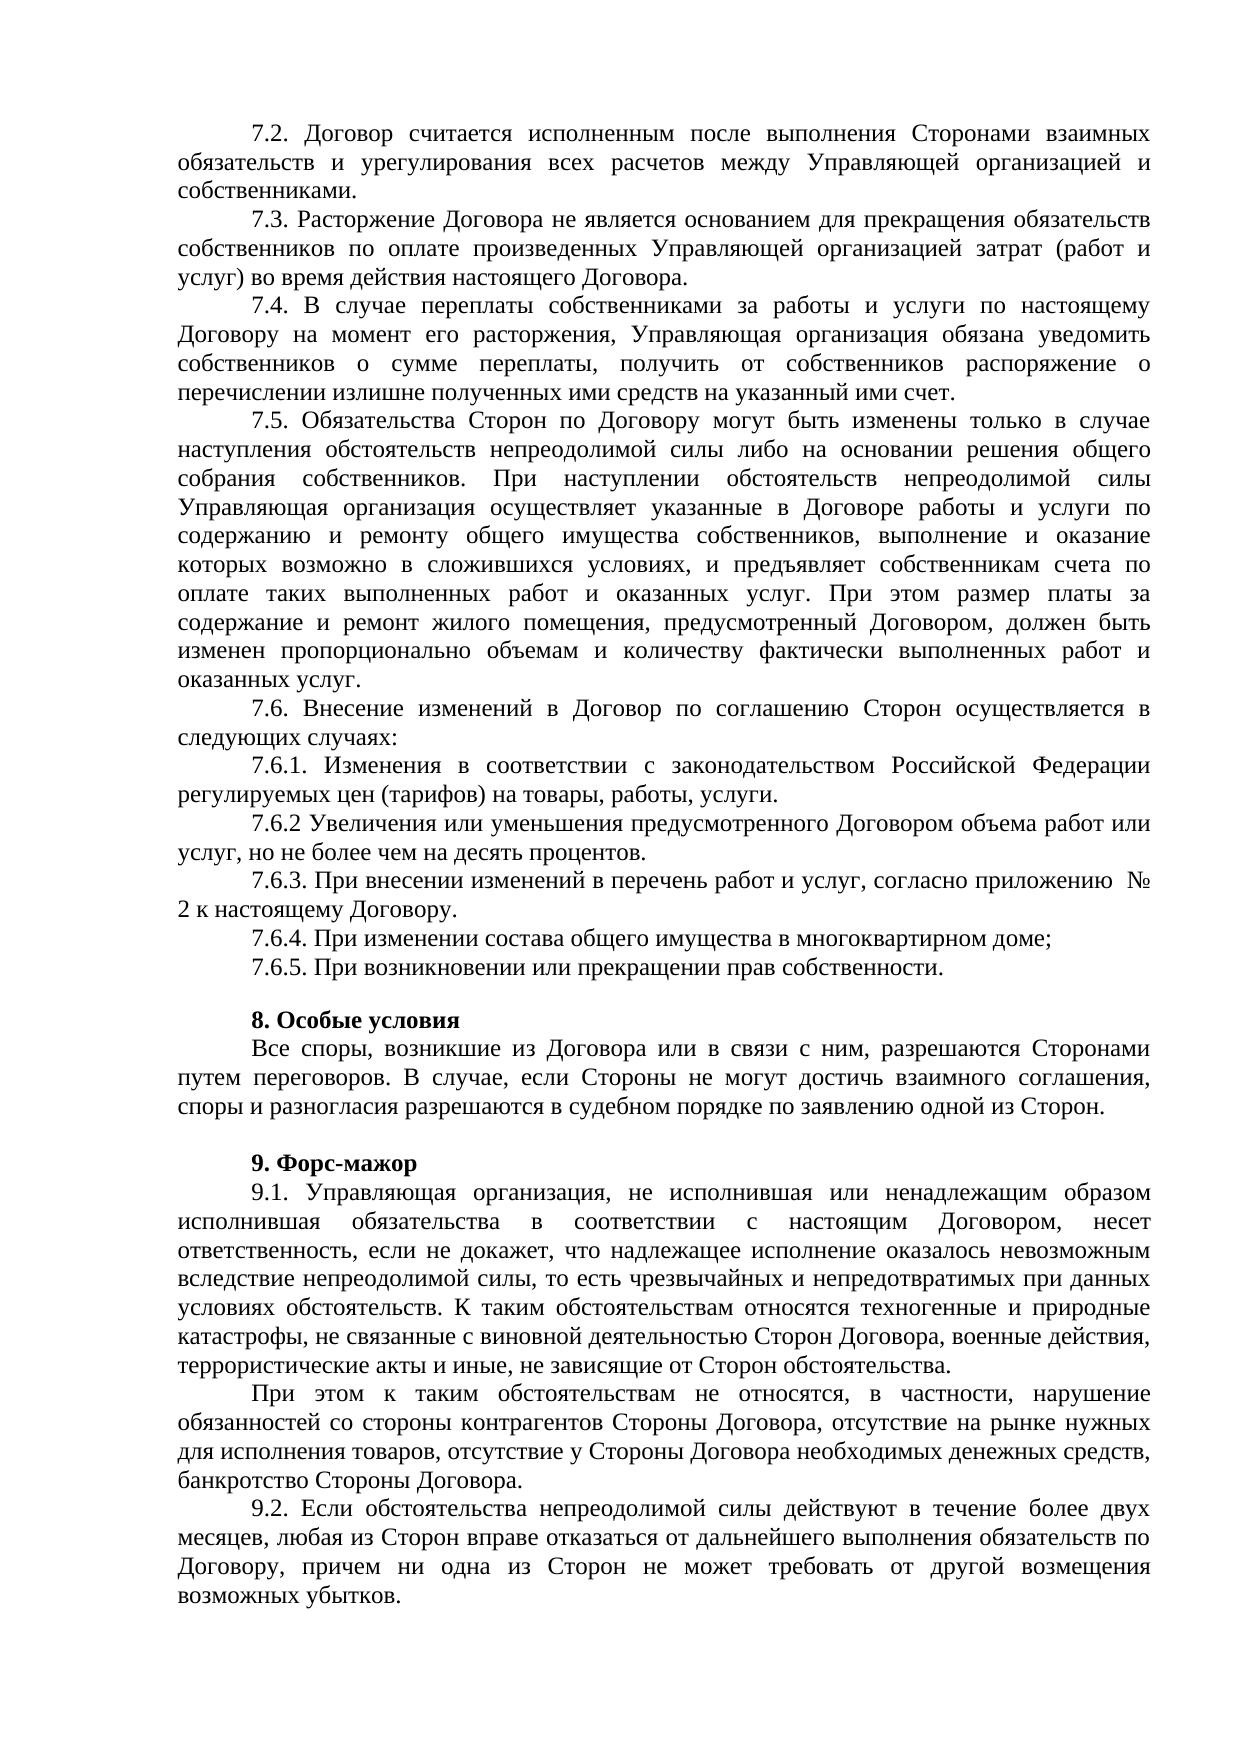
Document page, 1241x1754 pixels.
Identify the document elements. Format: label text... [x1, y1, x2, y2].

text 9.1. Управляющая организация, не исполнившая или ненадлежащим образом исполнившая обязательства в соответствии с настоящим Договором, несет ответственность, если не докажет, что надлежащее исполнение оказалось невозможным вследствие непреодолимой силы, то есть чрезвычайных и непредотвратимых при данных условиях обстоятельств. К таким обстоятельствам относятся техногенные и природные катастрофы, не связанные с виновной деятельностью Сторон Договора, военные действия, террористические акты и иные, не зависящие от Сторон обстоятельства. [177, 1177, 1152, 1378]
text 9. Форс-мажор [177, 1148, 1152, 1177]
text 7.6.4. При изменении состава общего имущества в многоквартирном доме; [177, 923, 1152, 952]
text При этом к таким обстоятельствам не относятся, в частности, нарушение обязанностей со стороны контрагентов Стороны Договора, отсутствие на рынке нужных для исполнения товаров, отсутствие у Стороны Договора необходимых денежных средств, банкротство Стороны Договора. [177, 1378, 1152, 1493]
text 7.6.1. Изменения в соответствии с законодательством Российской Федерации регулируемых цен (тарифов) на товары, работы, услуги. [177, 751, 1152, 808]
text 7.4. В случае переплаты собственниками за работы и услуги по настоящему Договору на момент его расторжения, Управляющая организация обязана уведомить собственников о сумме переплаты, получить от собственников распоряжение о перечислении излишне полученных ими средств на указанный ими счет. [177, 291, 1152, 406]
text Все споры, возникшие из Договора или в связи с ним, разрешаются Сторонами путем переговоров. В случае, если Стороны не могут достичь взаимного соглашения, споры и разногласия разрешаются в судебном порядке по заявлению одной из Сторон. [177, 1033, 1152, 1120]
text 7.2. Договор считается исполненным после выполнения Сторонами взаимных обязательств и урегулирования всех расчетов между Управляющей организацией и собственниками. [177, 118, 1152, 204]
text 7.6. Внесение изменений в Договор по соглашению Сторон осуществляется в следующих случаях: [177, 693, 1152, 751]
text 7.6.3. При внесении изменений в перечень работ и услуг, согласно приложению № 2 к настоящему Договору. [177, 866, 1152, 923]
text 7.5. Обязательства Сторон по Договору могут быть изменены только в случае наступления обстоятельств непреодолимой силы либо на основании решения общего собрания собственников. При наступлении обстоятельств непреодолимой силы Управляющая организация осуществляет указанные в Договоре работы и услуги по содержанию и ремонту общего имущества собственников, выполнение и оказание которых возможно в сложившихся условиях, и предъявляет собственникам счета по оплате таких выполненных работ и оказанных услуг. При этом размер платы за содержание и ремонт жилого помещения, предусмотренный Договором, должен быть изменен пропорционально объемам и количеству фактически выполненных работ и оказанных услуг. [177, 406, 1152, 693]
text 8. Особые условия [177, 1005, 1152, 1033]
text 7.3. Расторжение Договора не является основанием для прекращения обязательств собственников по оплате произведенных Управляющей организацией затрат (работ и услуг) во время действия настоящего Договора. [177, 204, 1152, 291]
text 7.6.5. При возникновении или прекращении прав собственности. [177, 952, 1152, 981]
text 9.2. Если обстоятельства непреодолимой силы действуют в течение более двух месяцев, любая из Сторон вправе отказаться от дальнейшего выполнения обязательств по Договору, причем ни одна из Сторон не может требовать от другой возмещения возможных убытков. [177, 1493, 1152, 1608]
text 7.6.2 Увеличения или уменьшения предусмотренного Договором объема работ или услуг, но не более чем на десять процентов. [177, 808, 1152, 866]
